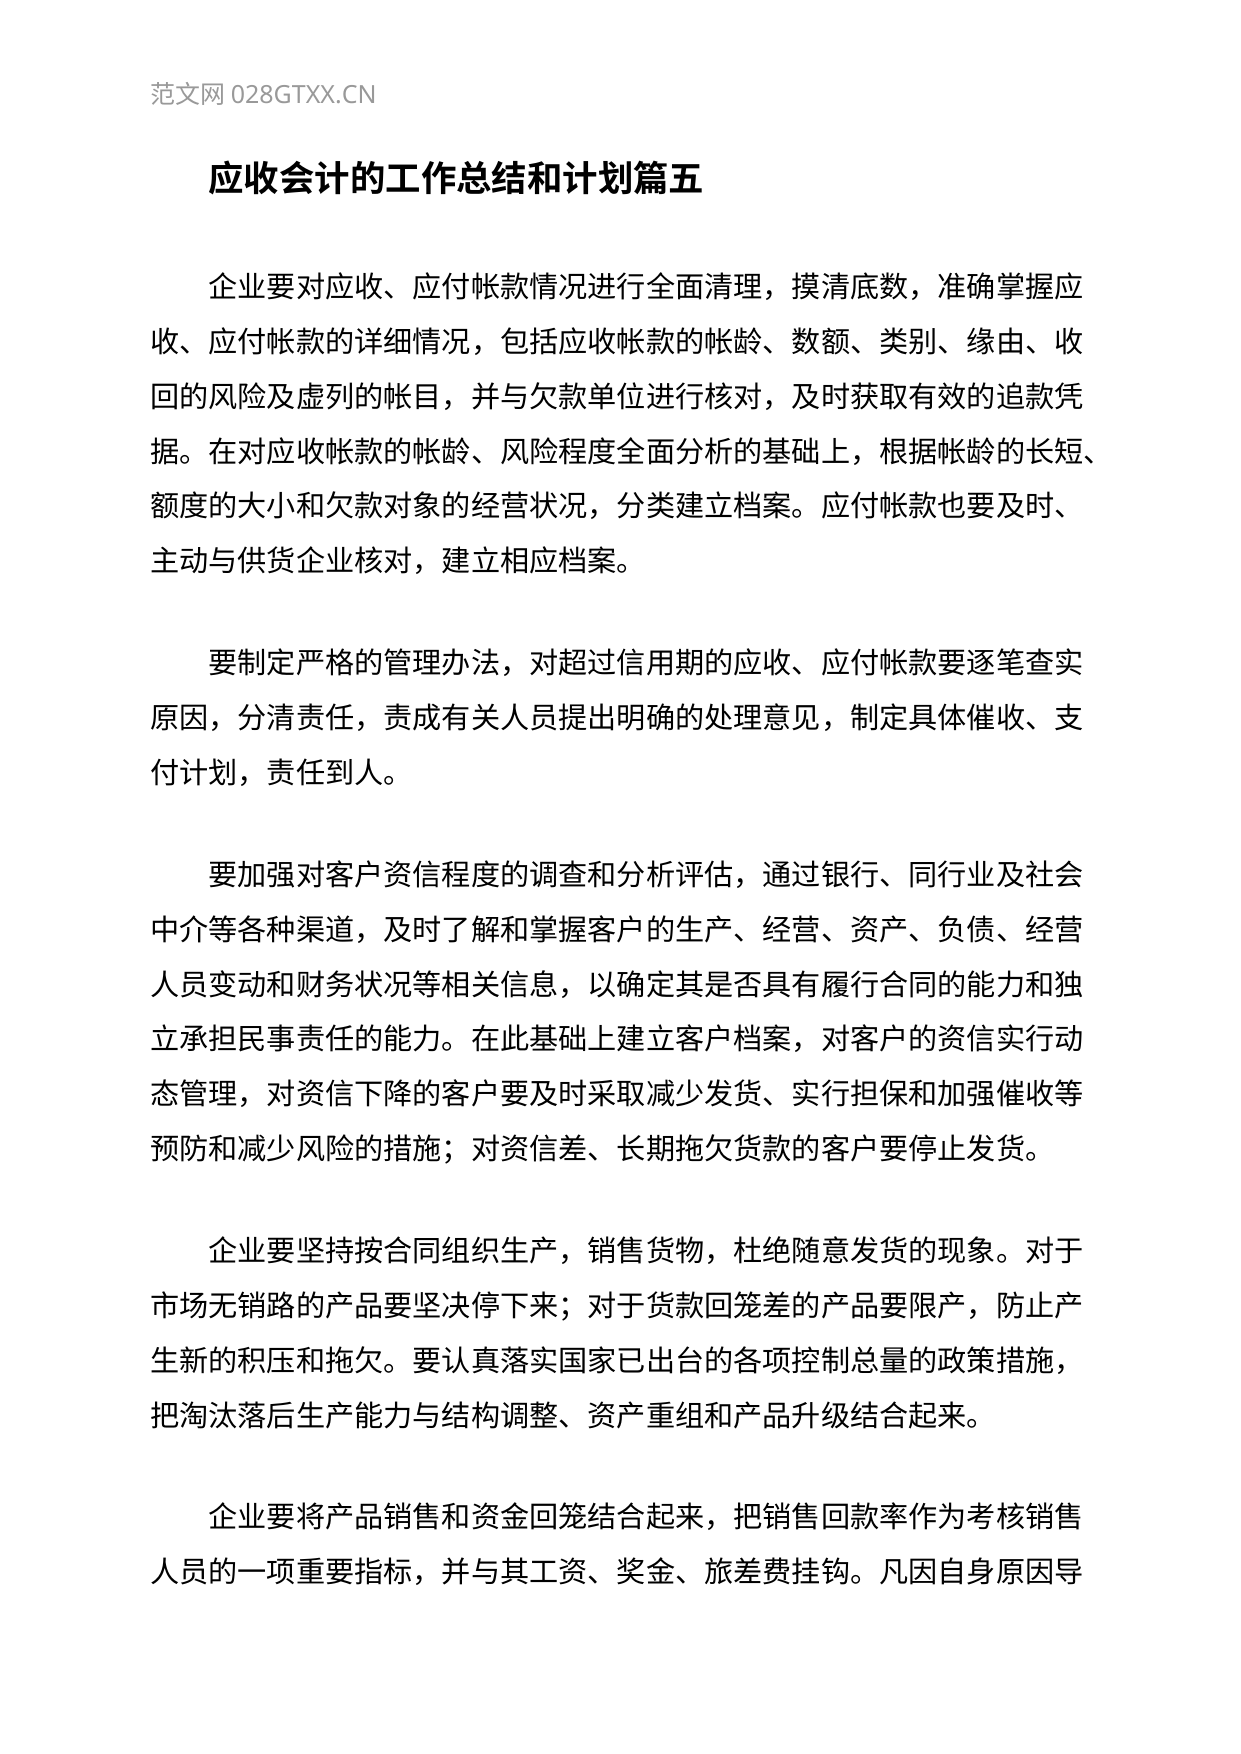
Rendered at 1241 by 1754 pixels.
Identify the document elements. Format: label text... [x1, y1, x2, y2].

text 企业要对应收、应付帐款情况进行全面清理，摸清底数，准确掌握应收、应付帐款的详细情况，包括应收帐款的帐龄、数额、类别、缘由、收回的风险及虚列的帐目，并与欠款单位进行核对，及时获取有效的追款凭据。在对应收帐款的帐龄、风险程度全面分析的基础上，根据帐龄的长短、额度的大小和欠款对象的经营状况，分类建立档案。应付帐款也要及时、主动与供货企业核对，建立相应档案。 [150, 263, 1090, 580]
text 要加强对客户资信程度的调查和分析评估，通过银行、同行业及社会中介等各种渠道，及时了解和掌握客户的生产、经营、资产、负债、经营人员变动和财务状况等相关信息，以确定其是否具有履行合同的能力和独立承担民事责任的能力。在此基础上建立客户档案，对客户的资信实行动态管理，对资信下降的客户要及时采取减少发货、实行担保和加强催收等预防和减少风险的措施；对资信差、长期拖欠货款的客户要停止发货。 [150, 851, 1090, 1168]
text 应收会计的工作总结和计划篇五 [150, 150, 1090, 201]
text 企业要坚持按合同组织生产，销售货物，杜绝随意发货的现象。对于市场无销路的产品要坚决停下来；对于货款回笼差的产品要限产，防止产生新的积压和拖欠。要认真落实国家已出台的各项控制总量的政策措施，把淘汰落后生产能力与结构调整、资产重组和产品升级结合起来。 [150, 1227, 1090, 1434]
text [150, 1494, 1090, 1591]
text 要制定严格的管理办法，对超过信用期的应收、应付帐款要逐笔查实原因，分清责任，责成有关人员提出明确的处理意见，制定具体催收、支付计划，责任到人。 [150, 640, 1090, 792]
